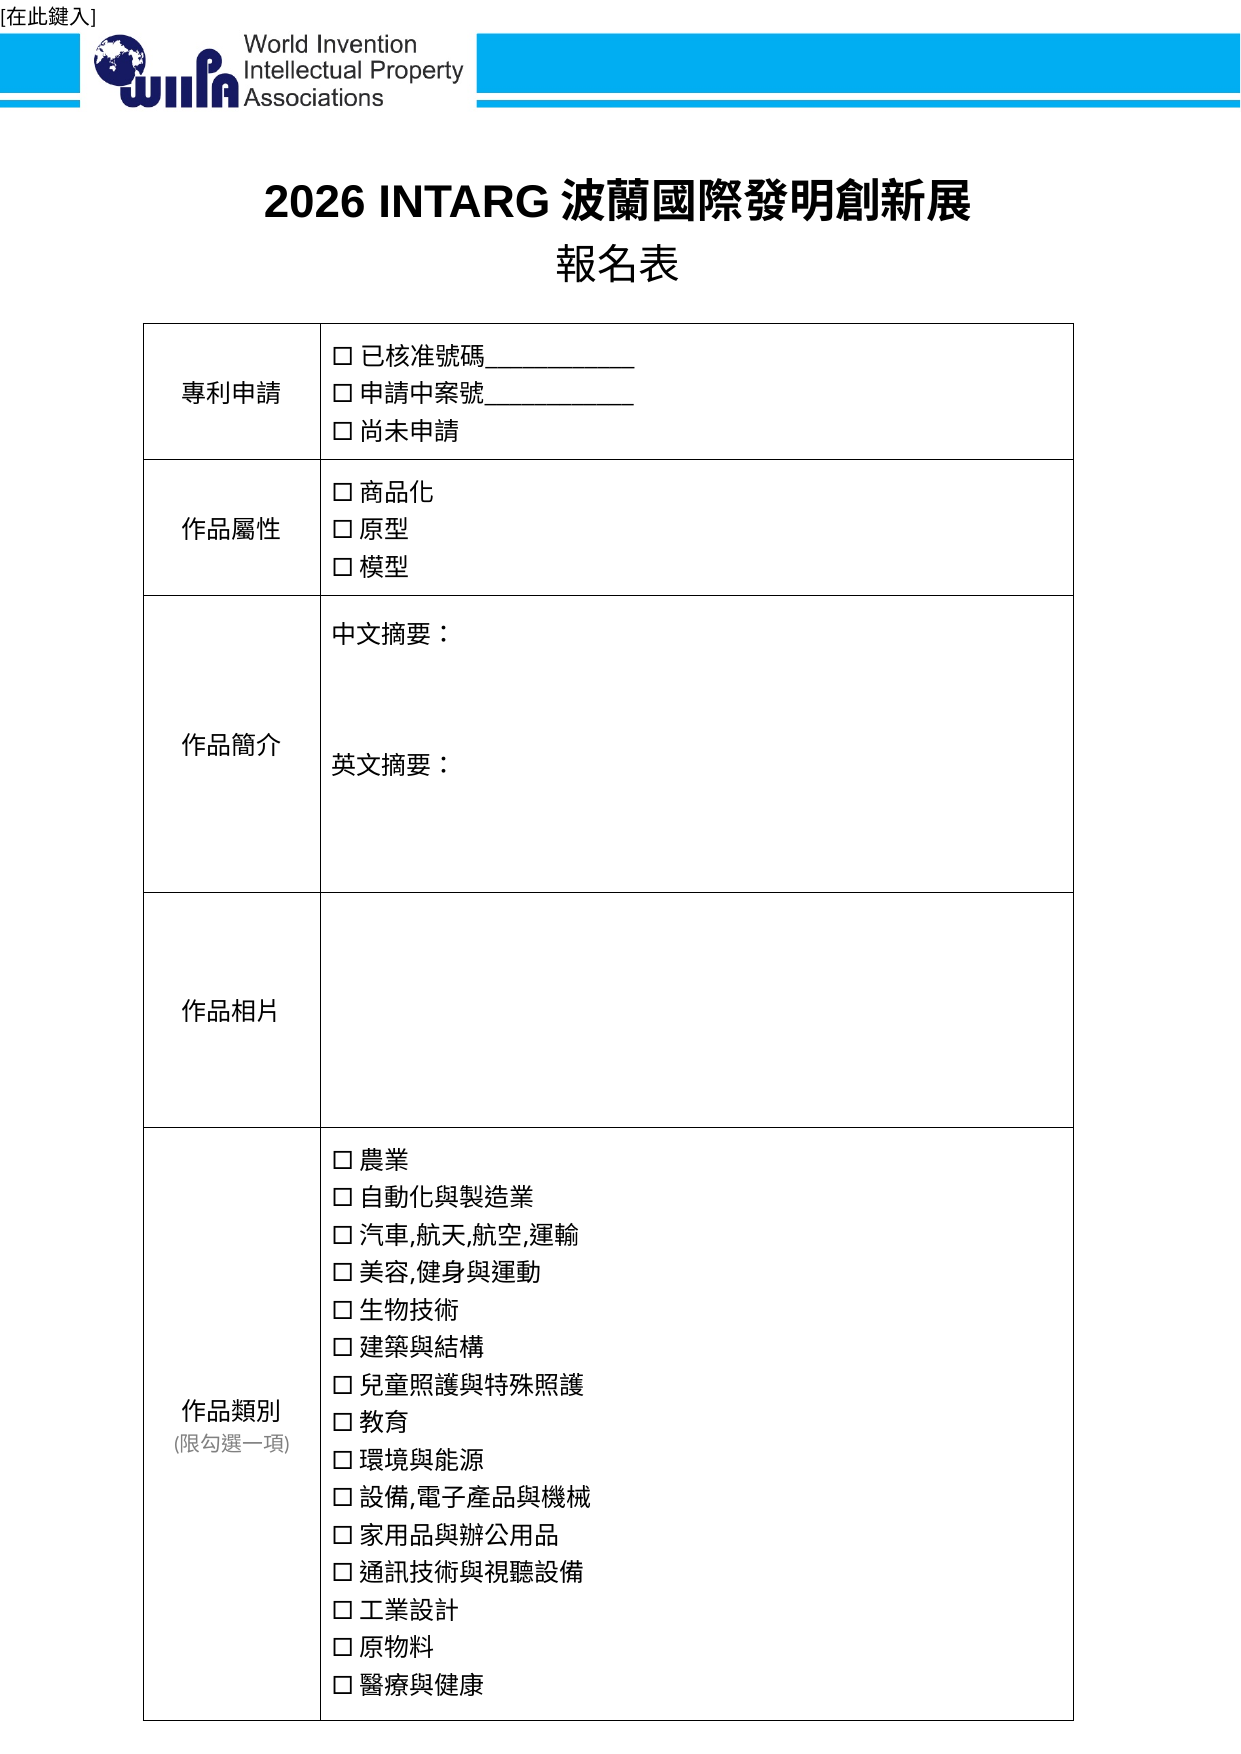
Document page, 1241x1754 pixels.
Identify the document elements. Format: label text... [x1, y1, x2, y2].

table_header 專利申請 [144, 324, 320, 459]
table_cell 商品化 原型 模型 [321, 460, 1073, 595]
table_cell 作品相片 [144, 893, 320, 1127]
table_cell 農業 自動化與製造業 汽車,航天,航空,運輸 美容,健身與運動 生物技術 建築與結構 兒童照護與特殊照護 教育 環境與能源 設備,電子產品與機械 家用品與辦公用品 通訊技術與視聽設備 工業設計 原物料 醫療與健康 [321, 1128, 1073, 1720]
table_cell [321, 893, 1073, 1127]
table_header 已核准號碼____________ 申請中案號____________ 尚未申請 [321, 324, 1073, 459]
table_cell 中文摘要： 英文摘要： [321, 596, 1073, 892]
picture [0, 30, 1241, 112]
table_cell 作品簡介 [144, 596, 320, 892]
table_cell 作品屬性 [144, 460, 320, 595]
table_cell 作品類別 (限勾選一項) [144, 1128, 320, 1720]
